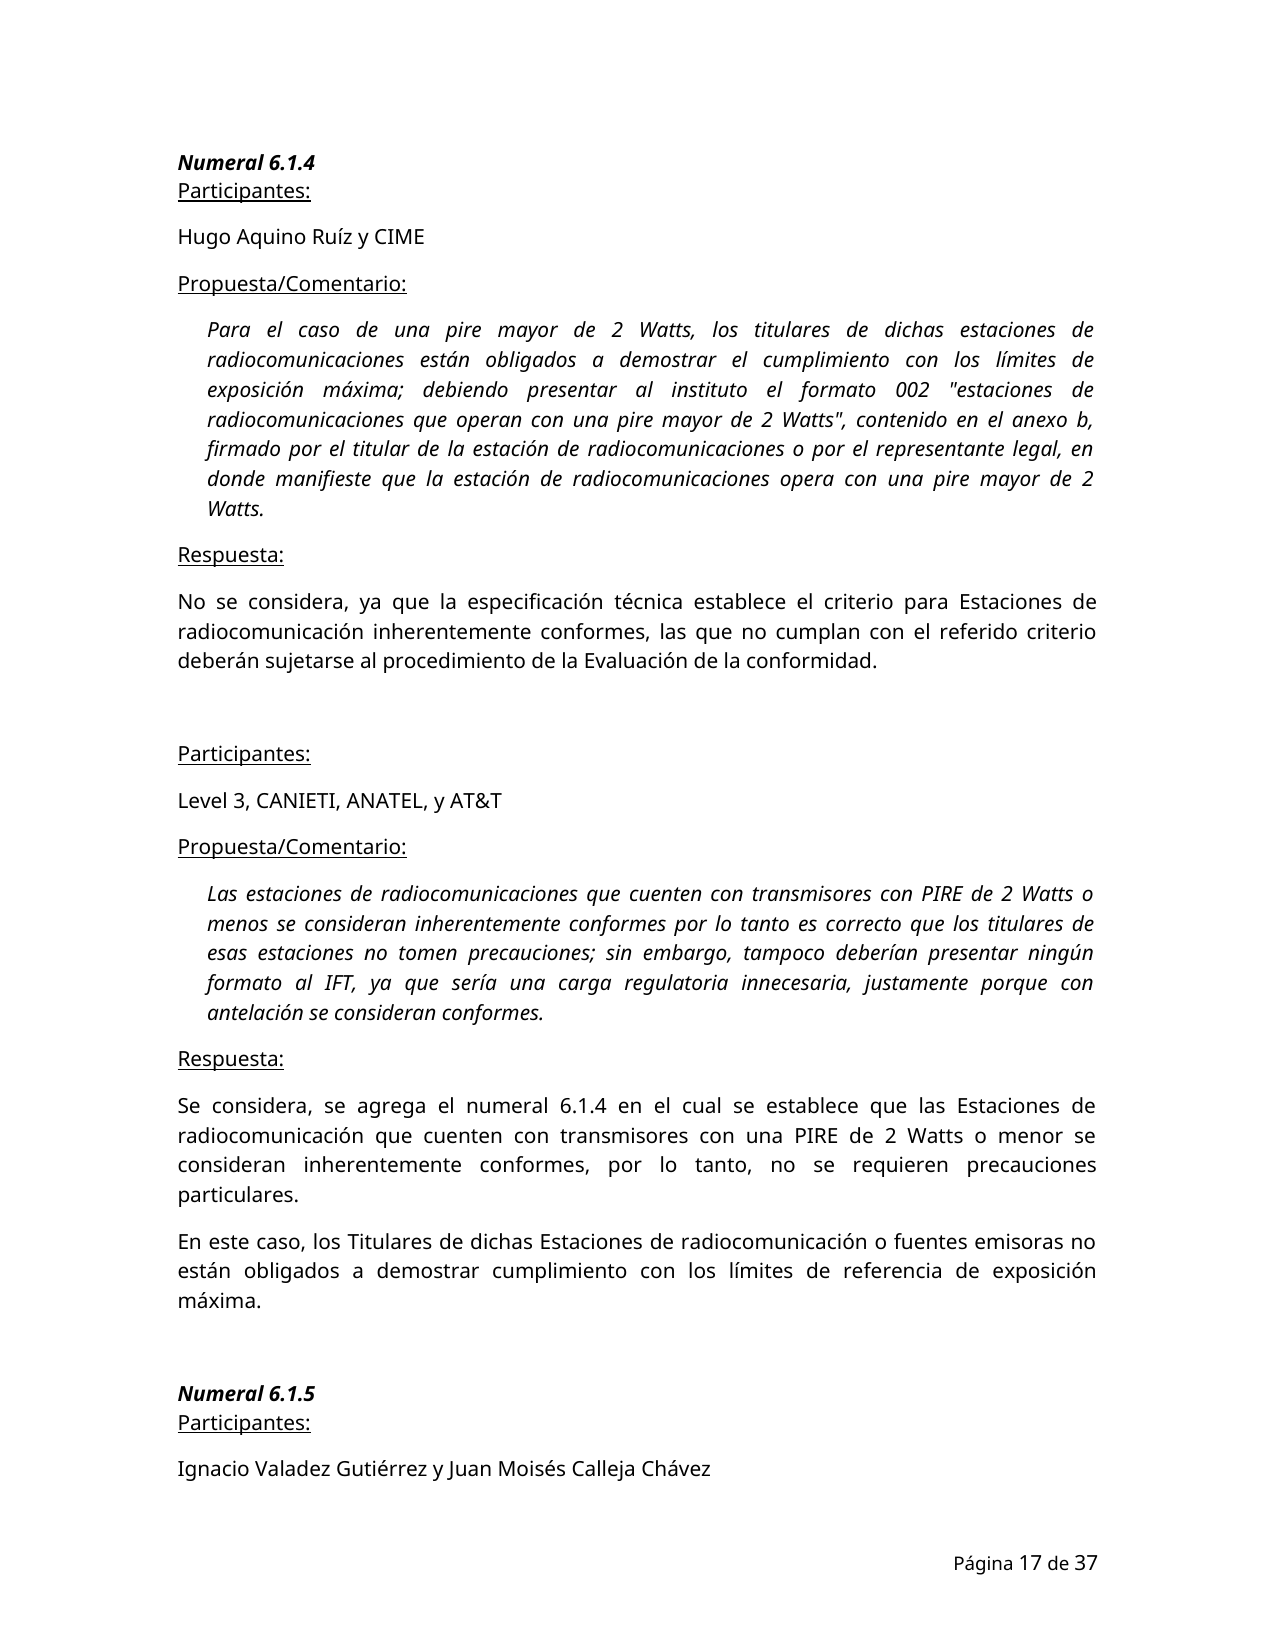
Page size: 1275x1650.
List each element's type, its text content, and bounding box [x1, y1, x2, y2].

text Propuesta/Comentario: [177, 269, 1098, 297]
subtitle Numeral 6.1.4 [177, 148, 1098, 176]
text Propuesta/Comentario: [177, 832, 1098, 861]
text Participantes: [177, 739, 1098, 768]
text Respuesta: [177, 1044, 1098, 1073]
text No se considera, ya que la especificación técnica establece el criterio para Estaciones de radiocomunicación inherentemente conformes, las que no cumplan con el referido criterio deberán sujetarse al procedimiento de la Evaluación de la conformidad. [177, 587, 1098, 675]
text En este caso, los Titulares de dichas Estaciones de radiocomunicación o fuentes emisoras no están obligados a demostrar cumplimiento con los límites de referencia de exposición máxima. [177, 1227, 1098, 1315]
text Las estaciones de radiocomunicaciones que cuenten con transmisores con PIRE de 2 Watts o menos se consideran inherentemente conformes por lo tanto es correcto que los titulares de esas estaciones no tomen precauciones; sin embargo, tampoco deberían presentar ningún formato al IFT, ya que sería una carga regulatoria innecesaria, justamente porque con antelación se consideran conformes. [207, 879, 1098, 1027]
subtitle Numeral 6.1.5 [177, 1379, 1098, 1408]
text Respuesta: [177, 541, 1098, 569]
text Ignacio Valadez Gutiérrez y Juan Moisés Calleja Chávez [177, 1454, 1098, 1483]
text Para el caso de una pire mayor de 2 Watts, los titulares de dichas estaciones de radiocomunicaciones están obligados a demostrar el cumplimiento con los límites de exposición máxima; debiendo presentar al instituto el formato 002 "estaciones de radiocomunicaciones que operan con una pire mayor de 2 Watts", contenido en el anexo b, firmado por el titular de la estación de radiocomunicaciones o por el representante legal, en donde manifieste que la estación de radiocomunicaciones opera con una pire mayor de 2 Watts. [207, 315, 1098, 523]
text Se considera, se agrega el numeral 6.1.4 en el cual se establece que las Estaciones de radiocomunicación que cuenten con transmisores con una PIRE de 2 Watts o menor se consideran inherentemente conformes, por lo tanto, no se requieren precauciones particulares. [177, 1091, 1098, 1209]
text Participantes: [177, 1408, 1098, 1436]
text Level 3, CANIETI, ANATEL, y AT&T [177, 786, 1098, 814]
text Participantes: [177, 176, 1098, 204]
text Hugo Aquino Ruíz y CIME [177, 222, 1098, 251]
